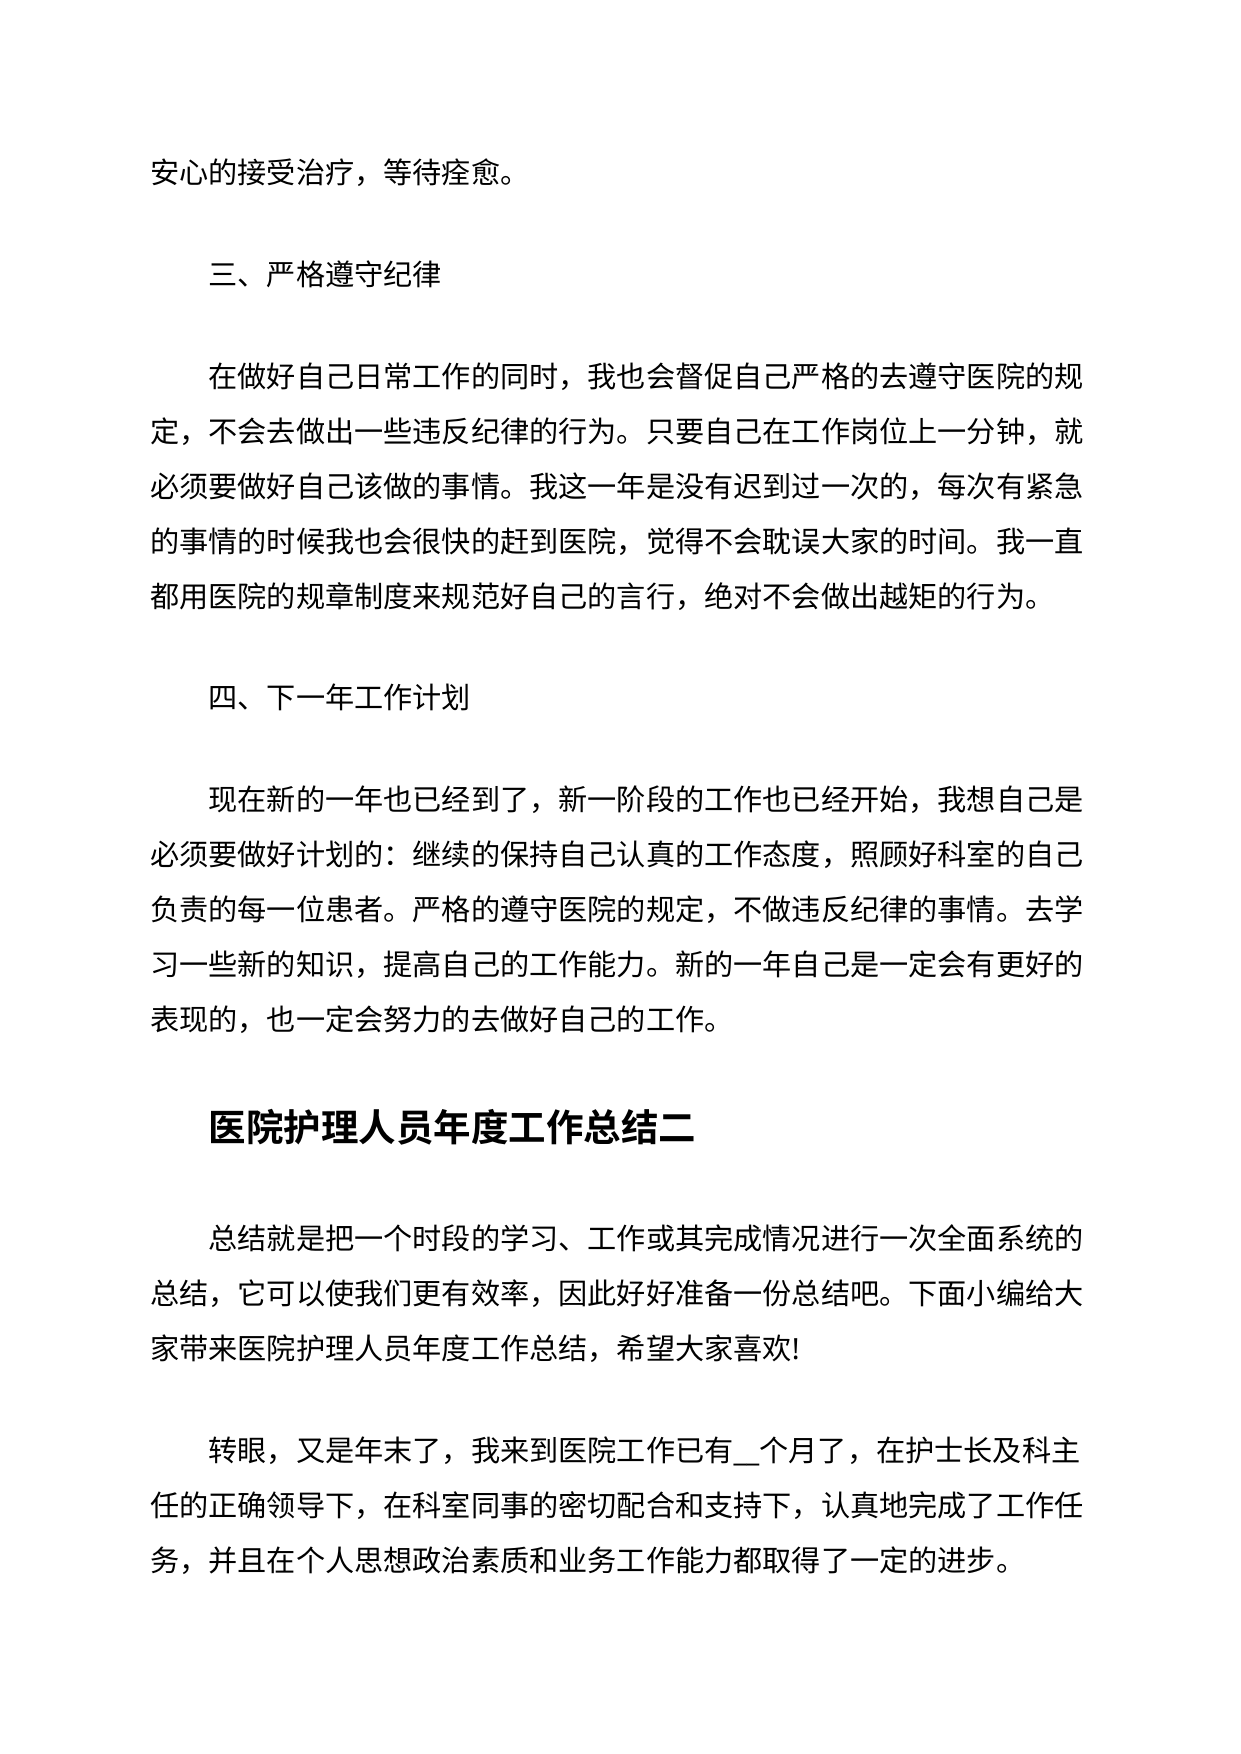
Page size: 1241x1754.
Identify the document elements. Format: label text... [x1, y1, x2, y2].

text 在做好自己日常工作的同时，我也会督促自己严格的去遵守医院的规定，不会去做出一些违反纪律的行为。只要自己在工作岗位上一分钟，就必须要做好自己该做的事情。我这一年是没有迟到过一次的，每次有紧急的事情的时候我也会很快的赶到医院，觉得不会耽误大家的时间。我一直都用医院的规章制度来规范好自己的言行，绝对不会做出越矩的行为。 [150, 353, 1090, 615]
text 总结就是把一个时段的学习、工作或其完成情况进行一次全面系统的总结，它可以使我们更有效率，因此好好准备一份总结吧。下面小编给大家带来医院护理人员年度工作总结，希望大家喜欢! [150, 1215, 1090, 1368]
text 四、下一年工作计划 [150, 675, 1090, 717]
text 现在新的一年也已经到了，新一阶段的工作也已经开始，我想自己是必须要做好计划的：继续的保持自己认真的工作态度，照顾好科室的自己负责的每一位患者。严格的遵守医院的规定，不做违反纪律的事情。去学习一些新的知识，提高自己的工作能力。新的一年自己是一定会有更好的表现的，也一定会努力的去做好自己的工作。 [150, 777, 1090, 1038]
text 医院护理人员年度工作总结二 [150, 1098, 1090, 1152]
text 三、严格遵守纪律 [150, 252, 1090, 294]
text 转眼，又是年末了，我来到医院工作已有__个月了，在护士长及科主任的正确领导下，在科室同事的密切配合和支持下，认真地完成了工作任务，并且在个人思想政治素质和业务工作能力都取得了一定的进步。 [150, 1427, 1090, 1579]
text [150, 150, 1090, 192]
